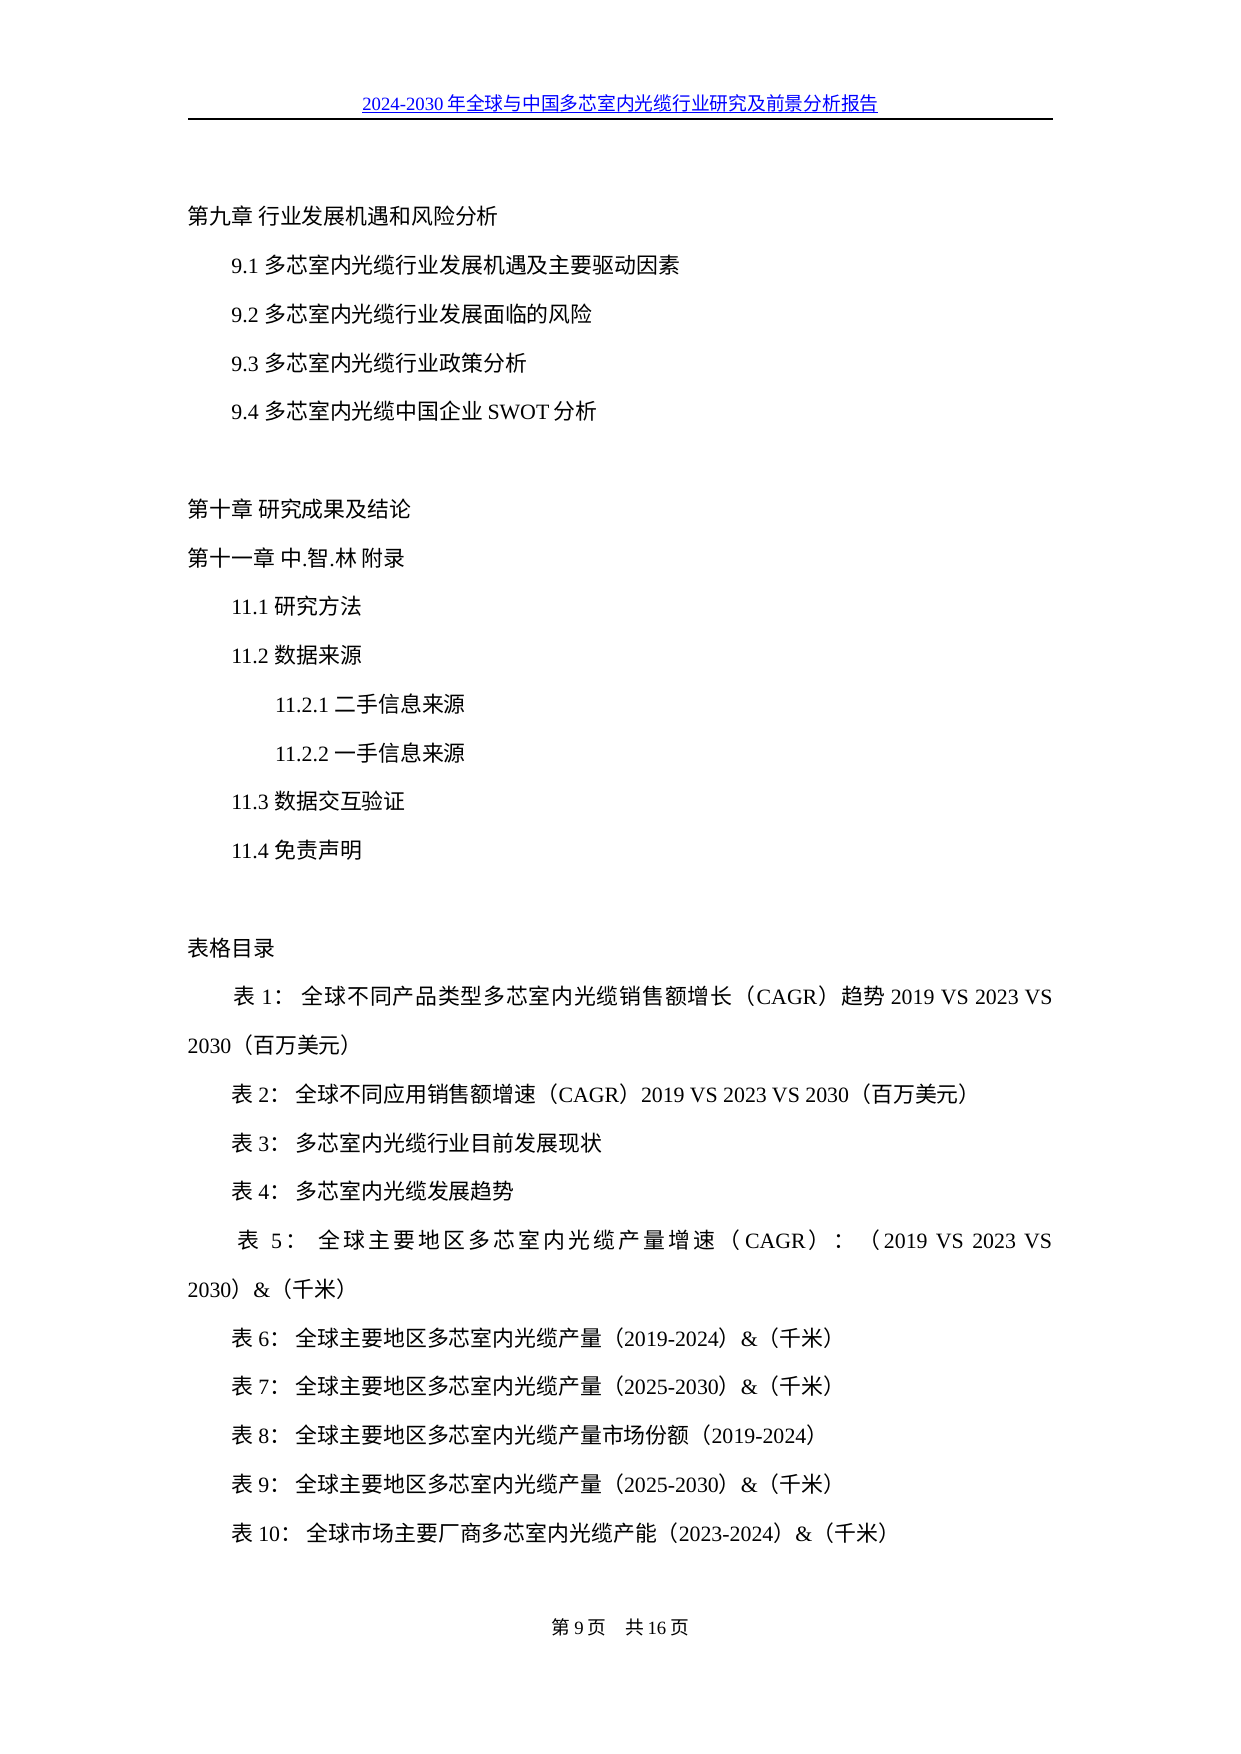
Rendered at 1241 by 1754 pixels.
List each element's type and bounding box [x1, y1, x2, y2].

text [187, 150, 1053, 1548]
